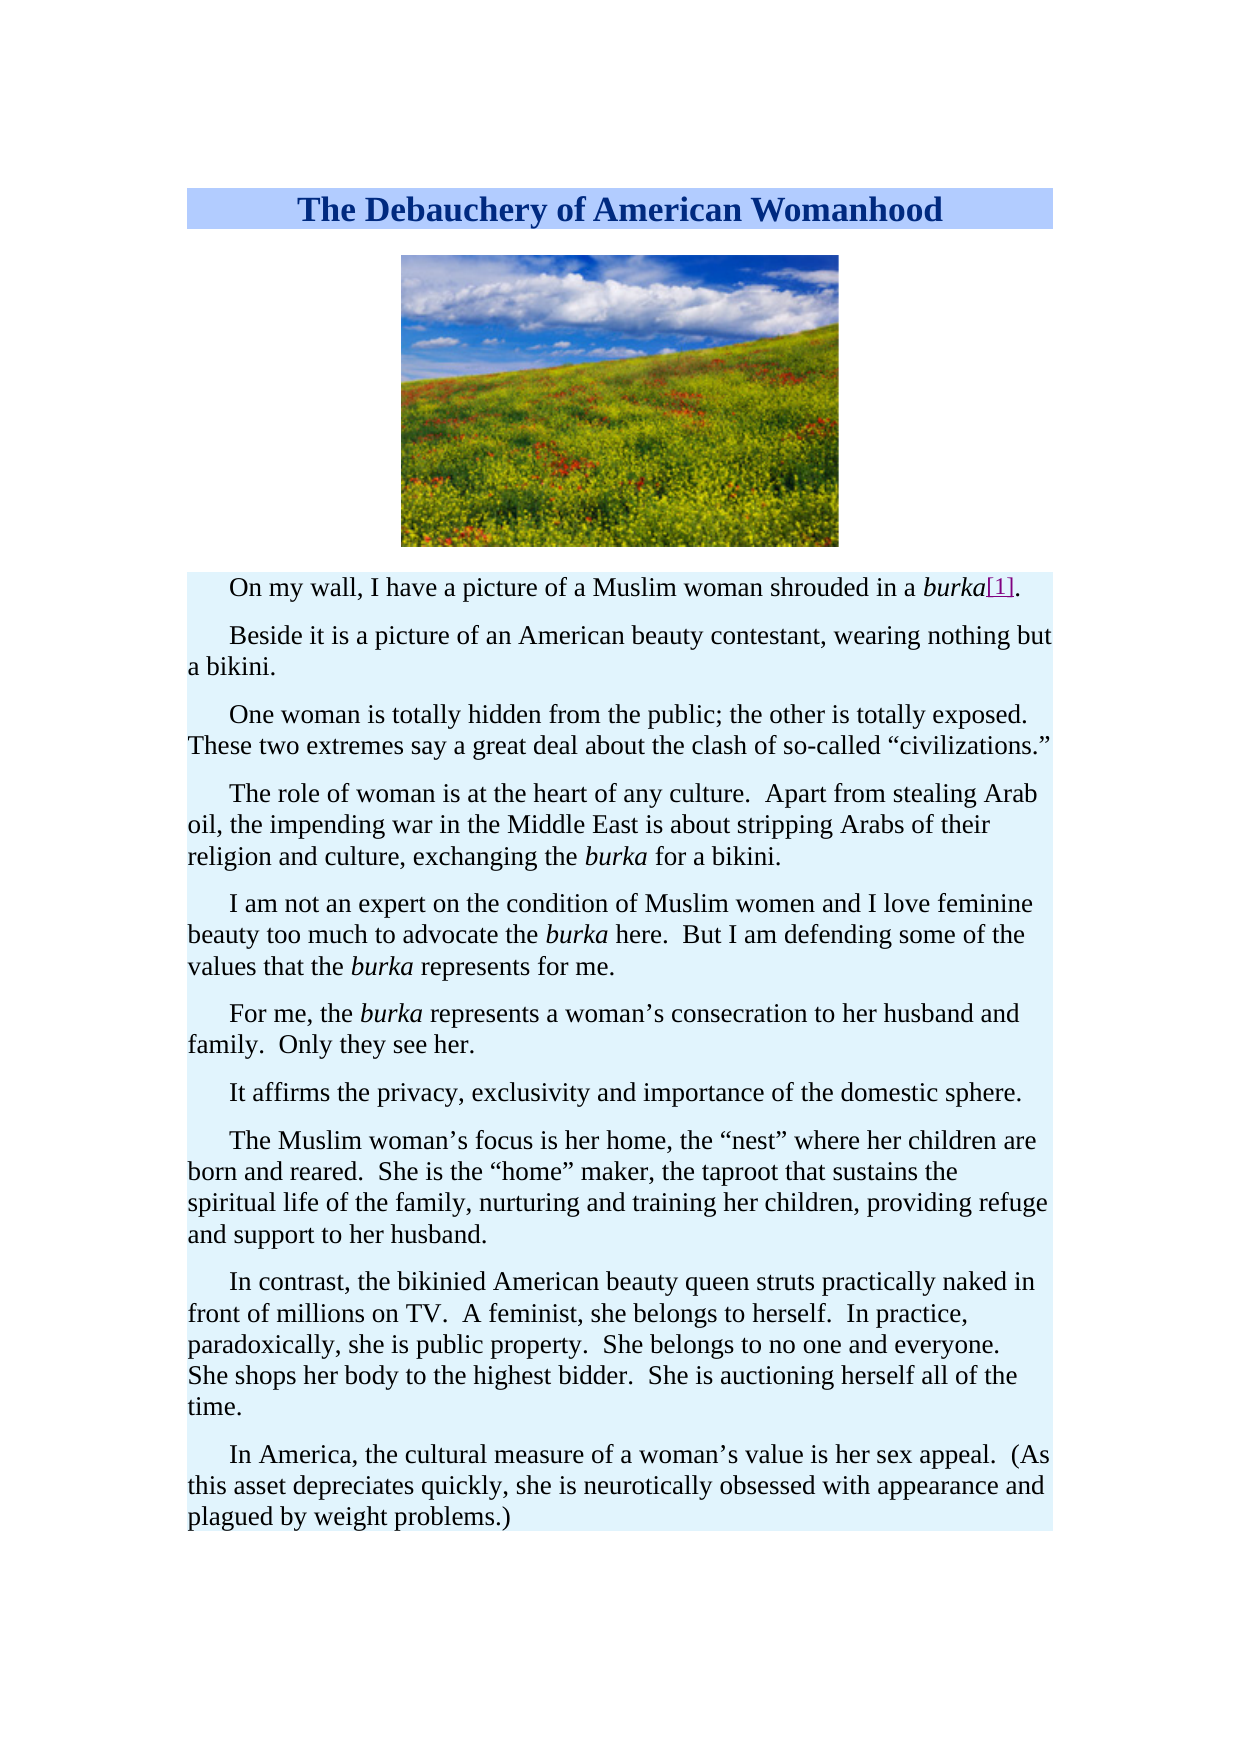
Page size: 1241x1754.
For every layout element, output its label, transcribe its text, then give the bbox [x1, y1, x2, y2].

text On my wall, I have a picture of a Muslim woman shrouded in a burka[1]. [187, 572, 1053, 603]
text Beside it is a picture of an American beauty contestant, wearing nothing but a bikini. [187, 619, 1053, 682]
text In contrast, the bikinied American beauty queen struts practically naked in front of millions on TV. A feminist, she belongs to herself. In practice, paradoxically, she is public property. She belongs to no one and everyone. She shops her body to the highest bidder. She is auctioning herself all of the time. [187, 1266, 1053, 1421]
text The Muslim woman’s focus is her home, the “nest” where her children are born and reared. She is the “home” maker, the taproot that sustains the spiritual life of the family, nurturing and training her children, providing refuge and support to her husband. [187, 1124, 1053, 1249]
text It affirms the privacy, exclusivity and importance of the domestic sphere. [187, 1076, 1053, 1108]
text One woman is totally hidden from the public; the other is totally exposed. These two extremes say a great deal about the clash of so-called “civilizations.” [187, 698, 1053, 761]
text The role of woman is at the heart of any culture. Apart from stealing Arab oil, the impending war in the Middle East is about stripping Arabs of their religion and culture, exchanging the burka for a bikini. [187, 777, 1053, 871]
text The Debauchery of American Womanhood [187, 188, 1053, 229]
text For me, the burka represents a woman’s consecration to her husband and family. Only they see her. [187, 997, 1053, 1060]
text In America, the cultural measure of a woman’s value is her sex appeal. (As this asset depreciates quickly, she is neurotically obsessed with appearance and plagued by weight problems.) [187, 1438, 1053, 1531]
text I am not an expert on the condition of Muslim women and I love feminine beauty too much to advocate the burka here. But I am defending some of the values that the burka represents for me. [187, 887, 1053, 981]
picture [401, 255, 839, 547]
